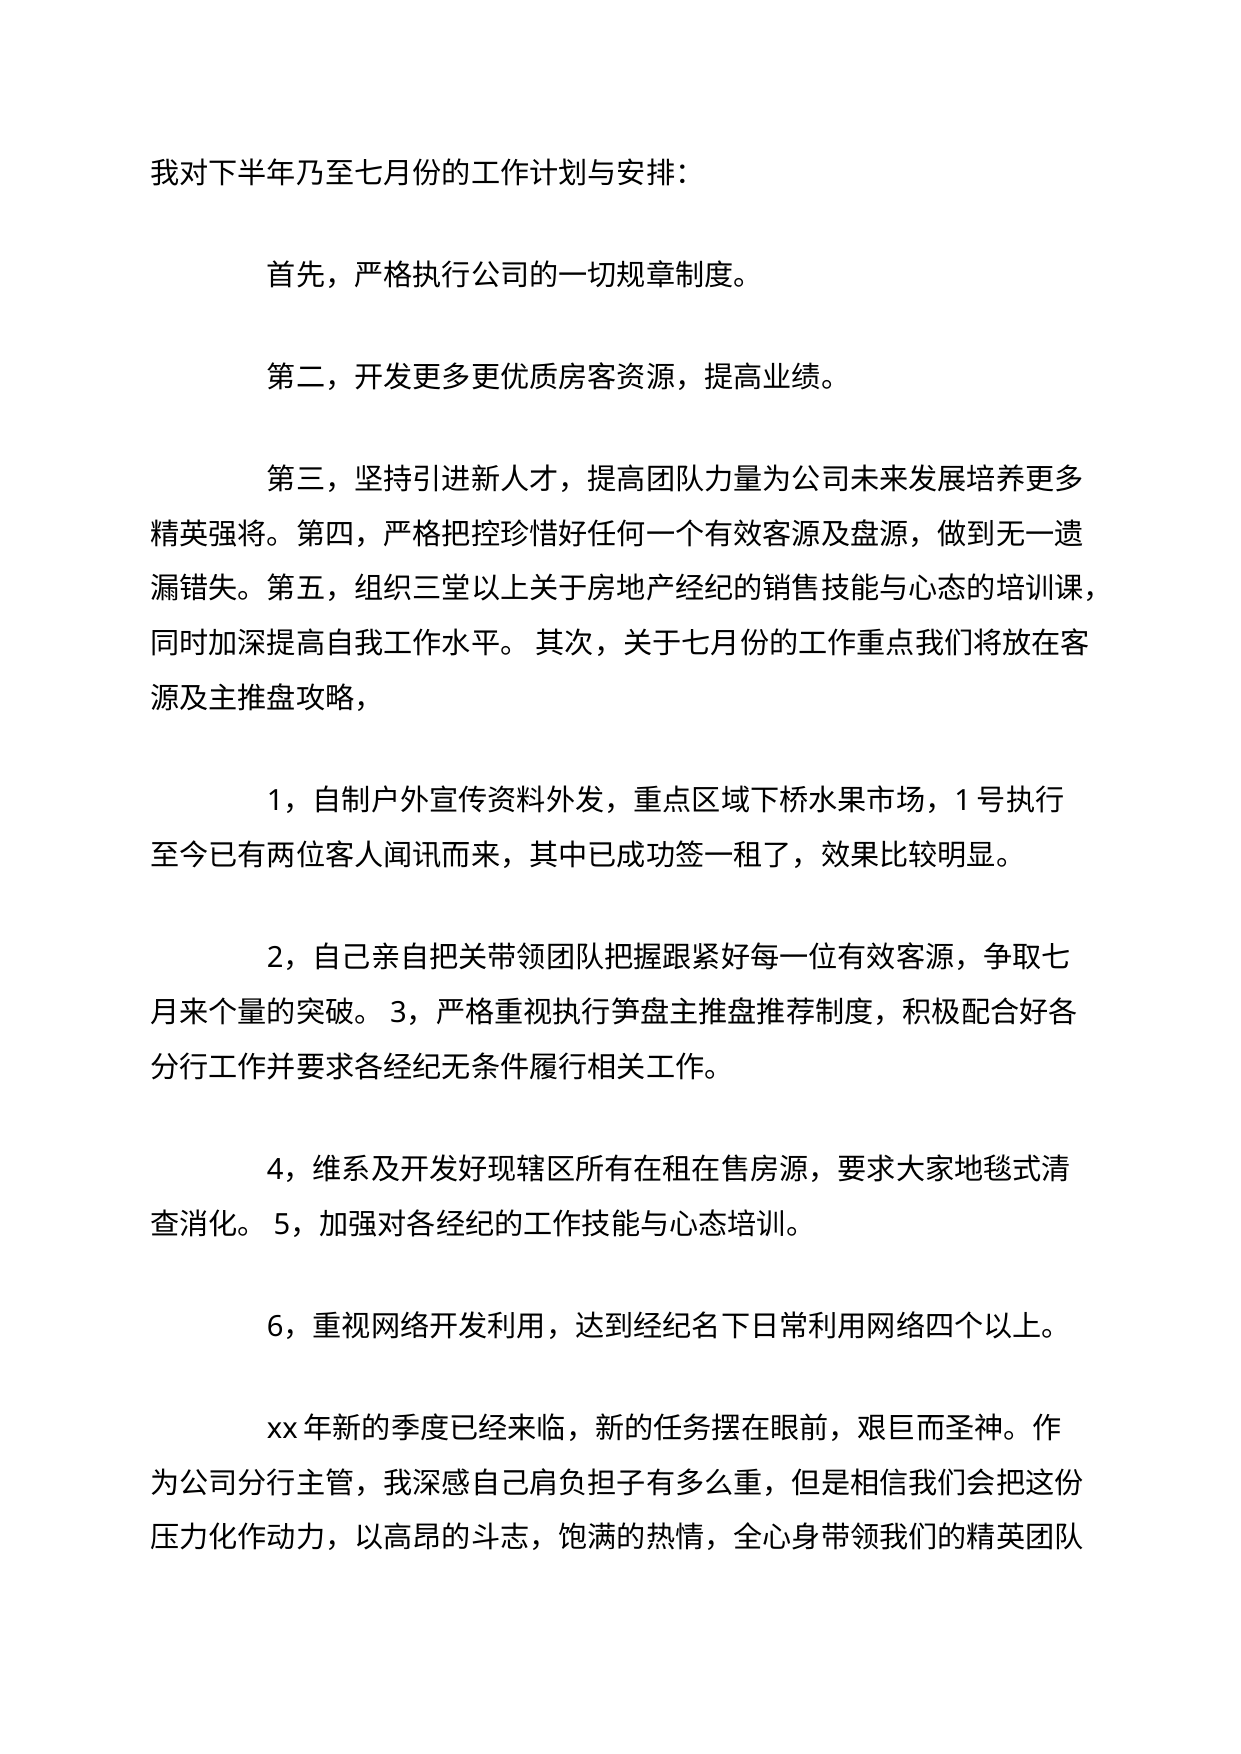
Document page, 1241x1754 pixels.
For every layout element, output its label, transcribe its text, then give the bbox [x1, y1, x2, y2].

text 第二，开发更多更优质房客资源，提高业绩。 [150, 353, 1090, 396]
text 4，维系及开发好现辖区所有在租在售房源，要求大家地毯式清查消化。 5，加强对各经纪的工作技能与心态培训。 [150, 1145, 1090, 1243]
text 首先，严格执行公司的一切规章制度。 [150, 252, 1090, 294]
text 第三，坚持引进新人才，提高团队力量为公司未来发展培养更多精英强将。第四，严格把控珍惜好任何一个有效客源及盘源，做到无一遗漏错失。第五，组织三堂以上关于房地产经纪的销售技能与心态的培训课，同时加深提高自我工作水平。 其次，关于七月份的工作重点我们将放在客源及主推盘攻略， [150, 455, 1090, 717]
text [150, 1404, 1090, 1556]
text 6，重视网络开发利用，达到经纪名下日常利用网络四个以上。 [150, 1302, 1090, 1344]
text 2，自己亲自把关带领团队把握跟紧好每一位有效客源，争取七月来个量的突破。 3，严格重视执行笋盘主推盘推荐制度，积极配合好各分行工作并要求各经纪无条件履行相关工作。 [150, 933, 1090, 1086]
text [150, 150, 1090, 192]
text 1，自制户外宣传资料外发，重点区域下桥水果市场，1号执行至今已有两位客人闻讯而来，其中已成功签一租了，效果比较明显。 [150, 777, 1090, 874]
